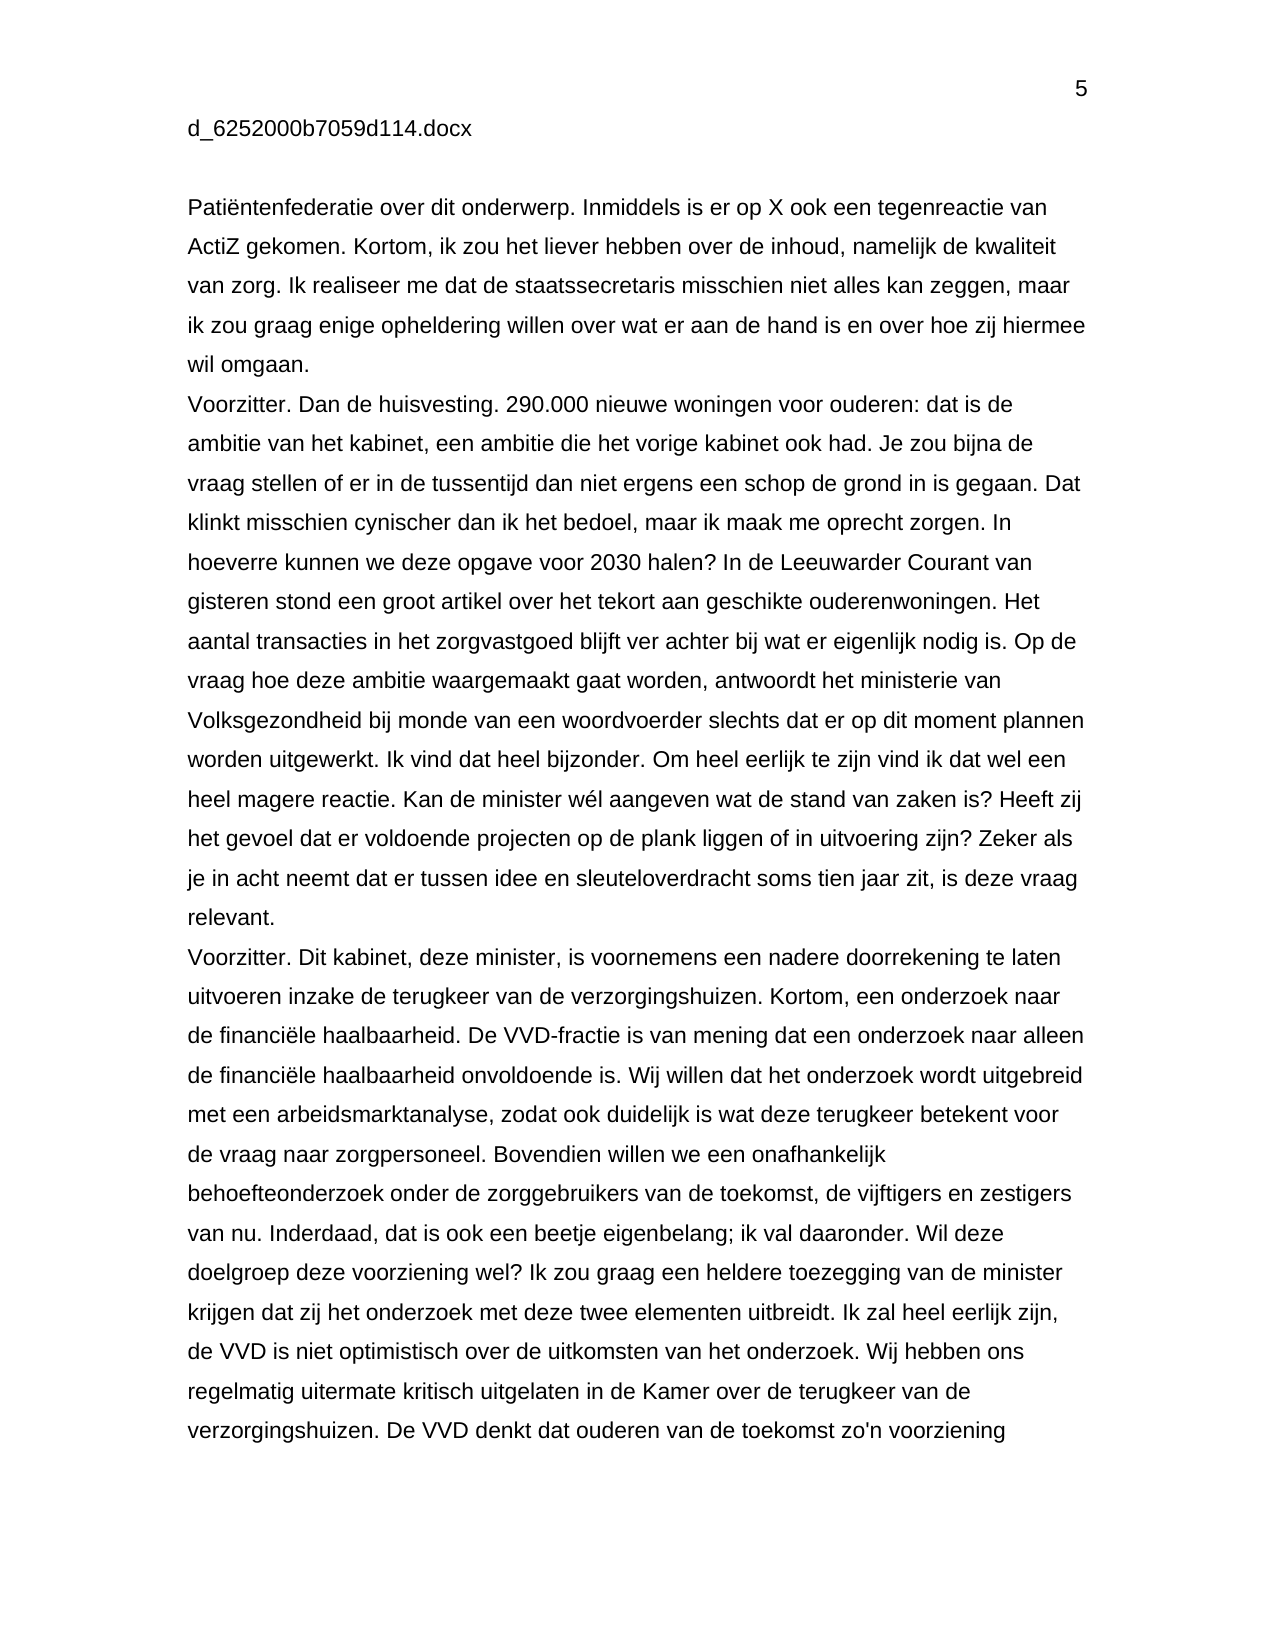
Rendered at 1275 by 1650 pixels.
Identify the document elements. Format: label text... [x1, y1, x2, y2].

text Voorzitter. Dan de huisvesting. 290.000 nieuwe woningen voor ouderen: dat is de ambitie van het kabinet, een ambitie die het vorige kabinet ook had. Je zou bijna de vraag stellen of er in de tussentijd dan niet ergens een schop de grond in is gegaan. Dat klinkt misschien cynischer dan ik het bedoel, maar ik maak me oprecht zorgen. In hoeverre kunnen we deze opgave voor 2030 halen? In de Leeuwarder Courant van gisteren stond een groot artikel over het tekort aan geschikte ouderenwoningen. Het aantal transacties in het zorgvastgoed blijft ver achter bij wat er eigenlijk nodig is. Op de vraag hoe deze ambitie waargemaakt gaat worden, antwoordt het ministerie van Volksgezondheid bij monde van een woordvoerder slechts dat er op dit moment plannen worden uitgewerkt. Ik vind dat heel bijzonder. Om heel eerlijk te zijn vind ik dat wel een heel magere reactie. Kan de minister wél aangeven wat de stand van zaken is? Heeft zij het gevoel dat er voldoende projecten op de plank liggen of in uitvoering zijn? Zeker als je in acht neemt dat er tussen idee en sleuteloverdracht soms tien jaar zit, is deze vraag relevant. [187, 391, 1087, 930]
